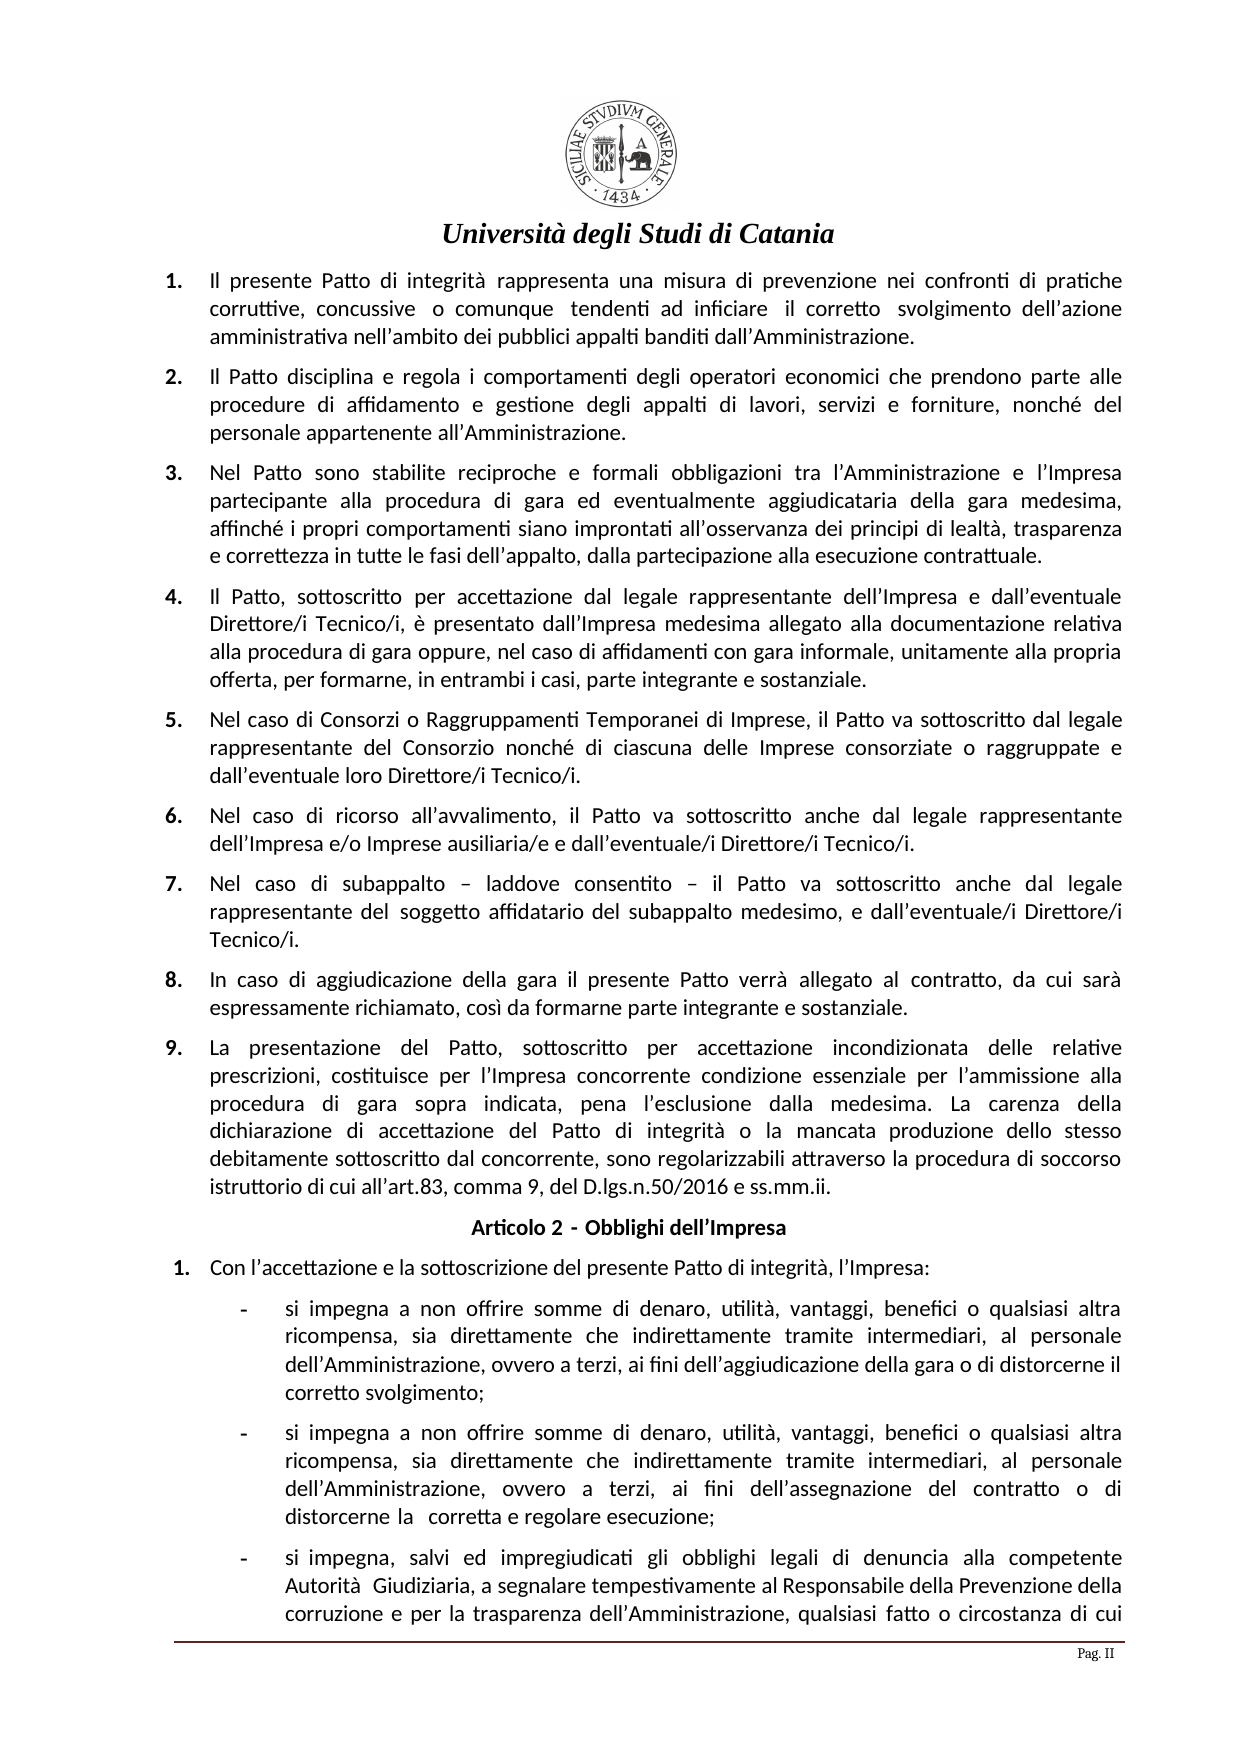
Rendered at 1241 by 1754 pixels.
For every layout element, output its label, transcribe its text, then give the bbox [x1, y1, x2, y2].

list si impegna a non offrire somme di denaro, utilità, vantaggi, benefici o qualsiasi altra ricompensa, sia direttamente che indirettamente tramite intermediari, al personale dell’Amministrazione, ovvero a terzi, ai fini dell’aggiudicazione della gara o di distorcerne il corretto svolgimento; [247, 1294, 1122, 1406]
text Articolo 2 - Obblighi dell’Impresa [135, 1213, 1122, 1241]
list si impegna a non offrire somme di denaro, utilità, vantaggi, benefici o qualsiasi altra ricompensa, sia direttamente che indirettamente tramite intermediari, al personale dell’Amministrazione, ovvero a terzi, ai fini dell’assegnazione del contratto o di distorcerne la corretta e regolare esecuzione; [247, 1418, 1122, 1530]
list Nel caso di Consorzi o Raggruppamenti Temporanei di Imprese, il Patto va sottoscritto dal legale rappresentante del Consorzio nonché di ciascuna delle Imprese consorziate o raggruppate e dall’eventuale loro Direttore/i Tecnico/i. [165, 706, 1122, 789]
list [247, 1543, 1122, 1627]
list Il Patto disciplina e regola i comportamenti degli operatori economici che prendono parte alle procedure di affidamento e gestione degli appalti di lavori, servizi e forniture, nonché del personale appartenente all’Amministrazione. [165, 362, 1122, 446]
list Con l’accettazione e la sottoscrizione del presente Patto di integrità, l’Impresa: [173, 1253, 1122, 1281]
list Nel caso di ricorso all’avvalimento, il Patto va sottoscritto anche dal legale rappresentante dell’Impresa e/o Imprese ausiliaria/e e dall’eventuale/i Direttore/i Tecnico/i. [165, 801, 1122, 857]
list La presentazione del Patto, sottoscritto per accettazione incondizionata delle relative prescrizioni, costituisce per l’Impresa concorrente condizione essenziale per l’ammissione alla procedura di gara sopra indicata, pena l’esclusione dalla medesima. La carenza della dichiarazione di accettazione del Patto di integrità o la mancata produzione dello stesso debitamente sottoscritto dal concorrente, sono regolarizzabili attraverso la procedura di soccorso istruttorio di cui all’art.83, comma 9, del D.lgs.n.50/2016 e ss.mm.ii. [165, 1033, 1122, 1200]
list Il presente Patto di integrità rappresenta una misura di prevenzione nei confronti di pratiche corruttive, concussive o comunque tendenti ad inficiare il corretto svolgimento dell’azione amministrativa nell’ambito dei pubblici appalti banditi dall’Amministrazione. [165, 267, 1122, 350]
list Nel caso di subappalto – laddove consentito – il Patto va sottoscritto anche dal legale rappresentante del soggetto affidatario del subappalto medesimo, e dall’eventuale/i Direttore/i Tecnico/i. [165, 869, 1122, 953]
list Nel Patto sono stabilite reciproche e formali obbligazioni tra l’Amministrazione e l’Impresa partecipante alla procedura di gara ed eventualmente aggiudicataria della gara medesima, affinché i propri comportamenti siano improntati all’osservanza dei principi di lealtà, trasparenza e correttezza in tutte le fasi dell’appalto, dalla partecipazione alla esecuzione contrattuale. [165, 458, 1122, 569]
list In caso di aggiudicazione della gara il presente Patto verrà allegato al contratto, da cui sarà espressamente richiamato, così da formarne parte integrante e sostanziale. [165, 965, 1122, 1021]
list Il Patto, sottoscritto per accettazione dal legale rappresentante dell’Impresa e dall’eventuale Direttore/i Tecnico/i, è presentato dall’Impresa medesima allegato alla documentazione relativa alla procedura di gara oppure, nel caso di affidamenti con gara informale, unitamente alla propria offerta, per formarne, in entrambi i casi, parte integrante e sostanziale. [165, 582, 1122, 693]
